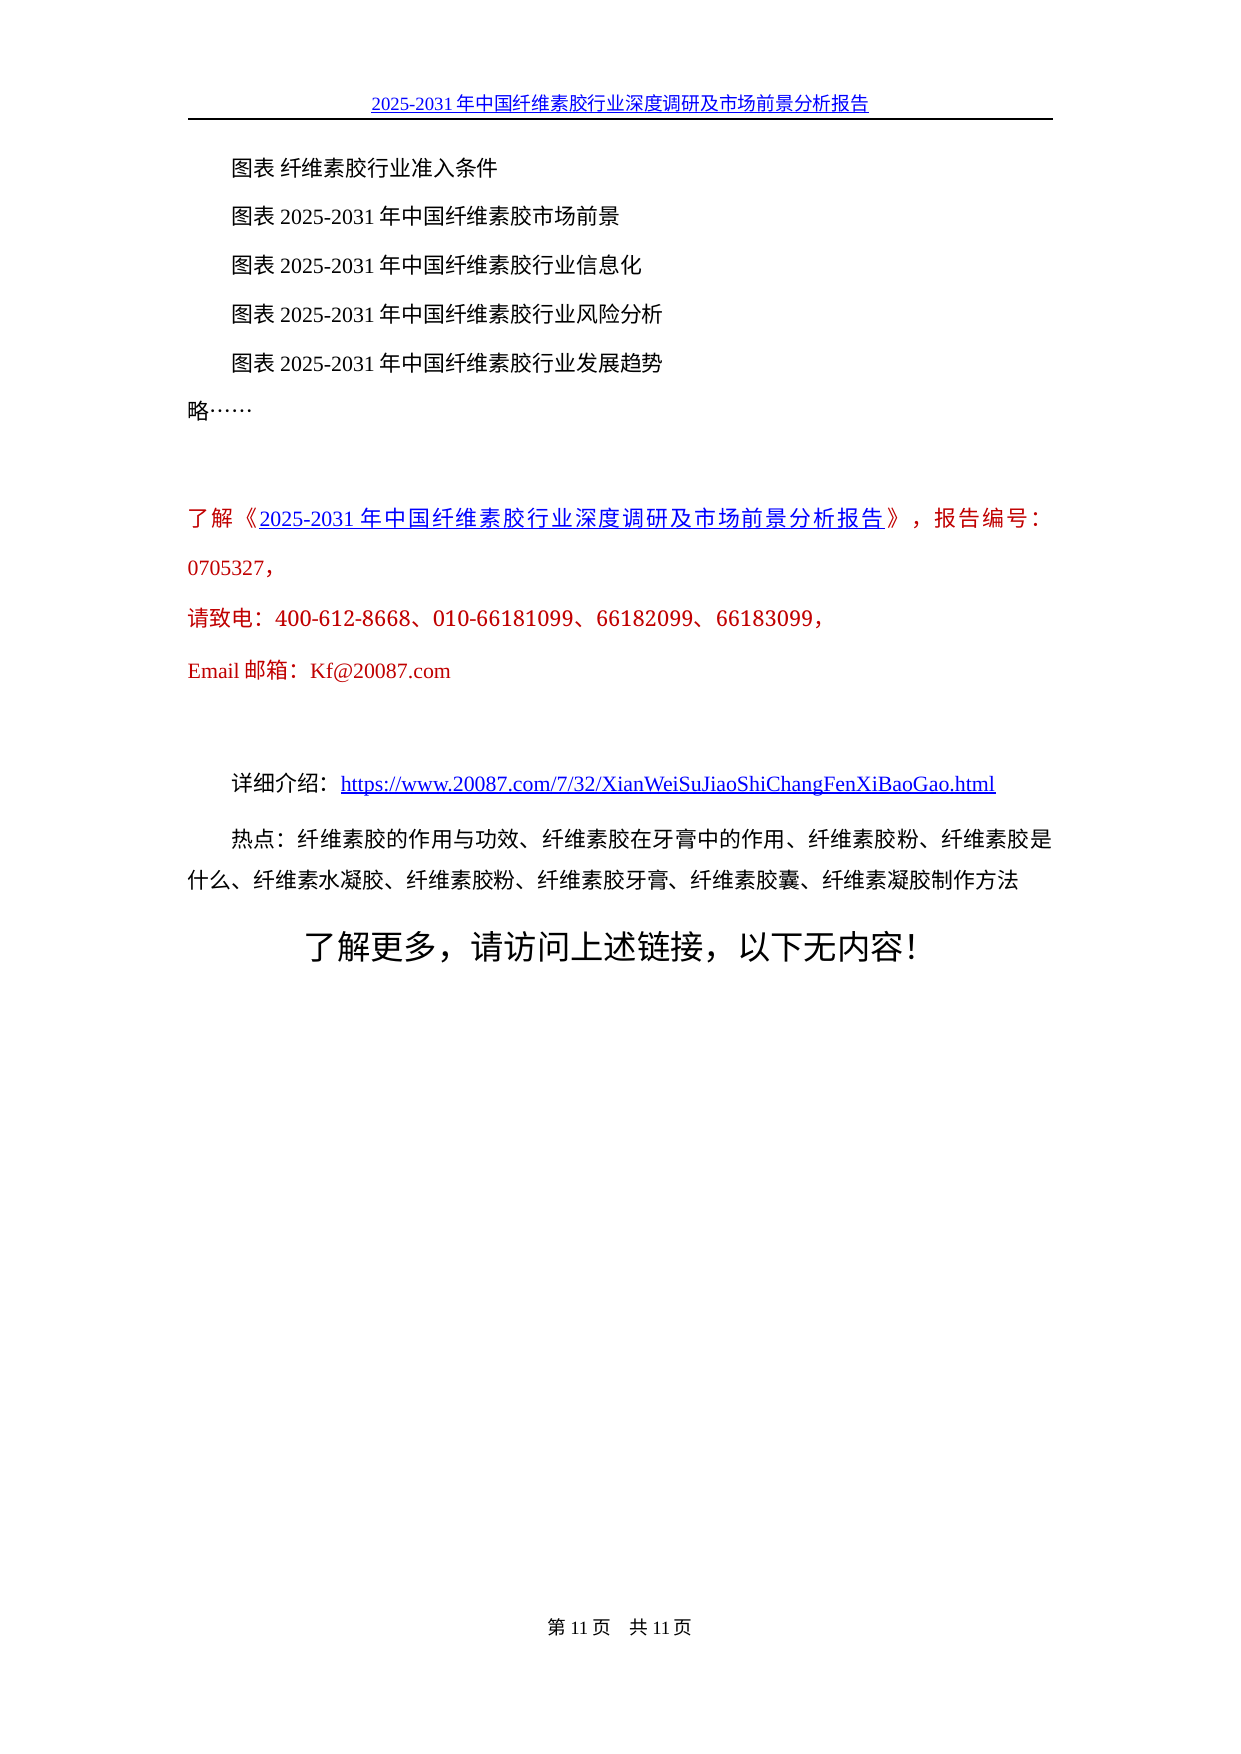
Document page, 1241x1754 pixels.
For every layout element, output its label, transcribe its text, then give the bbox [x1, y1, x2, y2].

title 了解更多，请访问上述链接，以下无内容！ [187, 912, 1053, 977]
text 热点：纤维素胶的作用与功效、纤维素胶在牙膏中的作用、纤维素胶粉、纤维素胶是什么、纤维素水凝胶、纤维素胶粉、纤维素胶牙膏、纤维素胶囊、纤维素凝胶制作方法 [187, 822, 1053, 895]
text 详细介绍：https://www.20087.com/7/32/XianWeiSuJiaoShiChangFenXiBaoGao.html [187, 765, 1053, 798]
text 请致电：400-612-8668、010-66181099、66182099、66183099， [187, 601, 1053, 633]
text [187, 150, 1053, 426]
text Email邮箱：Kf@20087.com [187, 652, 1053, 685]
text 了解《2025-2031年中国纤维素胶行业深度调研及市场前景分析报告》，报告编号：0705327， [187, 500, 1053, 582]
